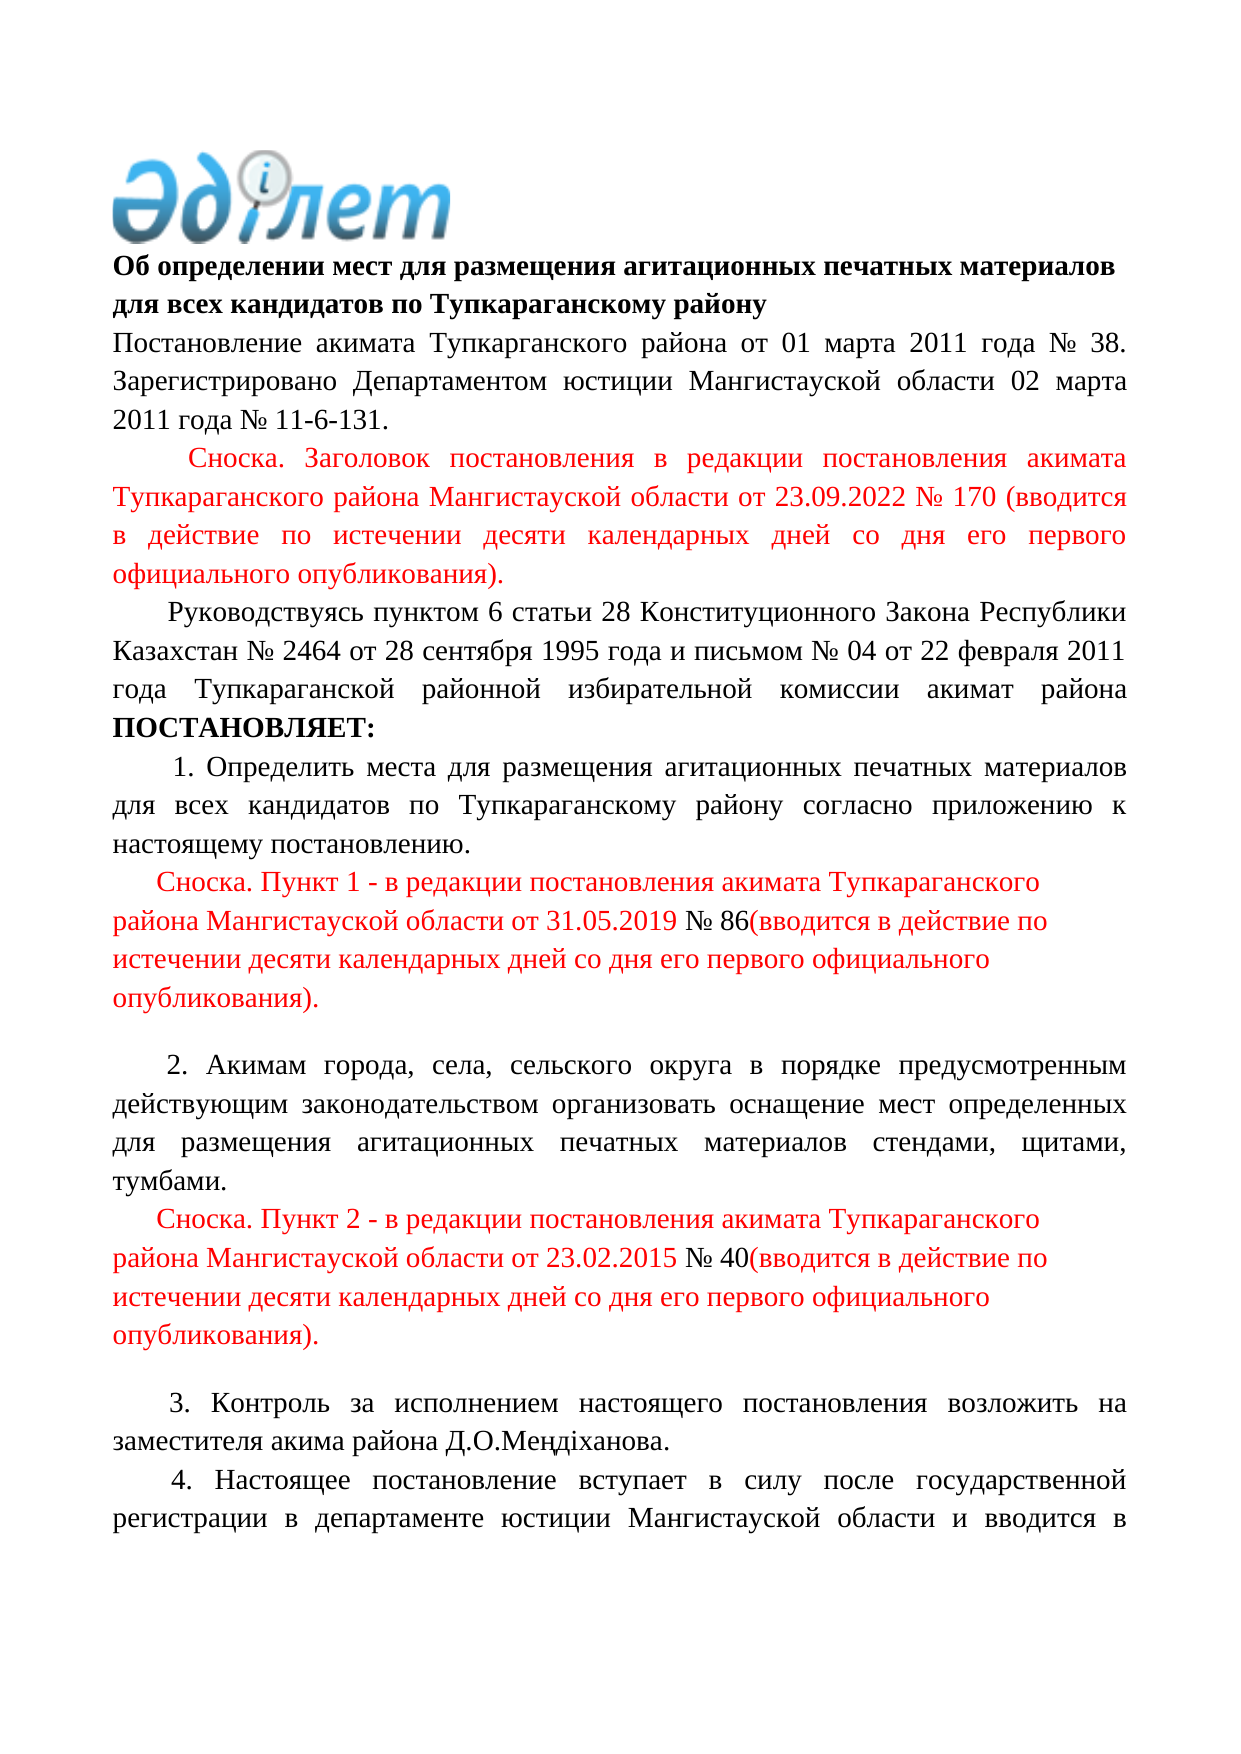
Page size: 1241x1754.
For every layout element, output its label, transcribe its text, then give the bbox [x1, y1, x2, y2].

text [112, 1462, 1128, 1534]
text Сноска. Пункт 1 - в редакции постановления акимата Тупкараганского района Мангистауской области от 31.05.2019 № 86(вводится в действие по истечении десяти календарных дней со дня его первого официального опубликования). [112, 864, 1128, 1044]
picture [112, 150, 451, 244]
text 1. Определить места для размещения агитационных печатных материалов для всех кандидатов по Тупкараганскому району согласно приложению к настоящему постановлению. [112, 749, 1128, 859]
text 3. Контроль за исполнением настоящего постановления возложить на заместителя акима района Д.О.Меңдіханова. [112, 1385, 1128, 1457]
text Руководствуясь пунктом 6 статьи 28 Конституционного Закона Республики Казахстан № 2464 от 28 сентября 1995 года и письмом № 04 от 22 февраля 2011 года Тупкараганской районной избирательной комиссии акимат района ПОСТАНОВЛЯЕТ: [112, 594, 1128, 744]
text Об определении мест для размещения агитационных печатных материалов для всех кандидатов по Тупкараганскому району [112, 248, 1128, 320]
text 2. Акимам города, села, сельского округа в порядке предусмотренным действующим законодательством организовать оснащение мест определенных для размещения агитационных печатных материалов стендами, щитами, тумбами. [112, 1047, 1128, 1197]
text Сноска. Заголовок постановления в редакции постановления акимата Тупкараганского района Мангистауской области от 23.09.2022 № 170 (вводится в действие по истечении десяти календарных дней со дня его первого официального опубликования). [112, 440, 1128, 589]
text Постановление акимата Тупкарганского района от 01 марта 2011 года № 38. Зарегистрировано Департаментом юстиции Мангистауской области 02 марта 2011 года № 11-6-131. [112, 325, 1128, 435]
text Сноска. Пункт 2 - в редакции постановления акимата Тупкараганского района Мангистауской области от 23.02.2015 № 40(вводится в действие по истечении десяти календарных дней со дня его первого официального опубликования). [112, 1202, 1128, 1381]
